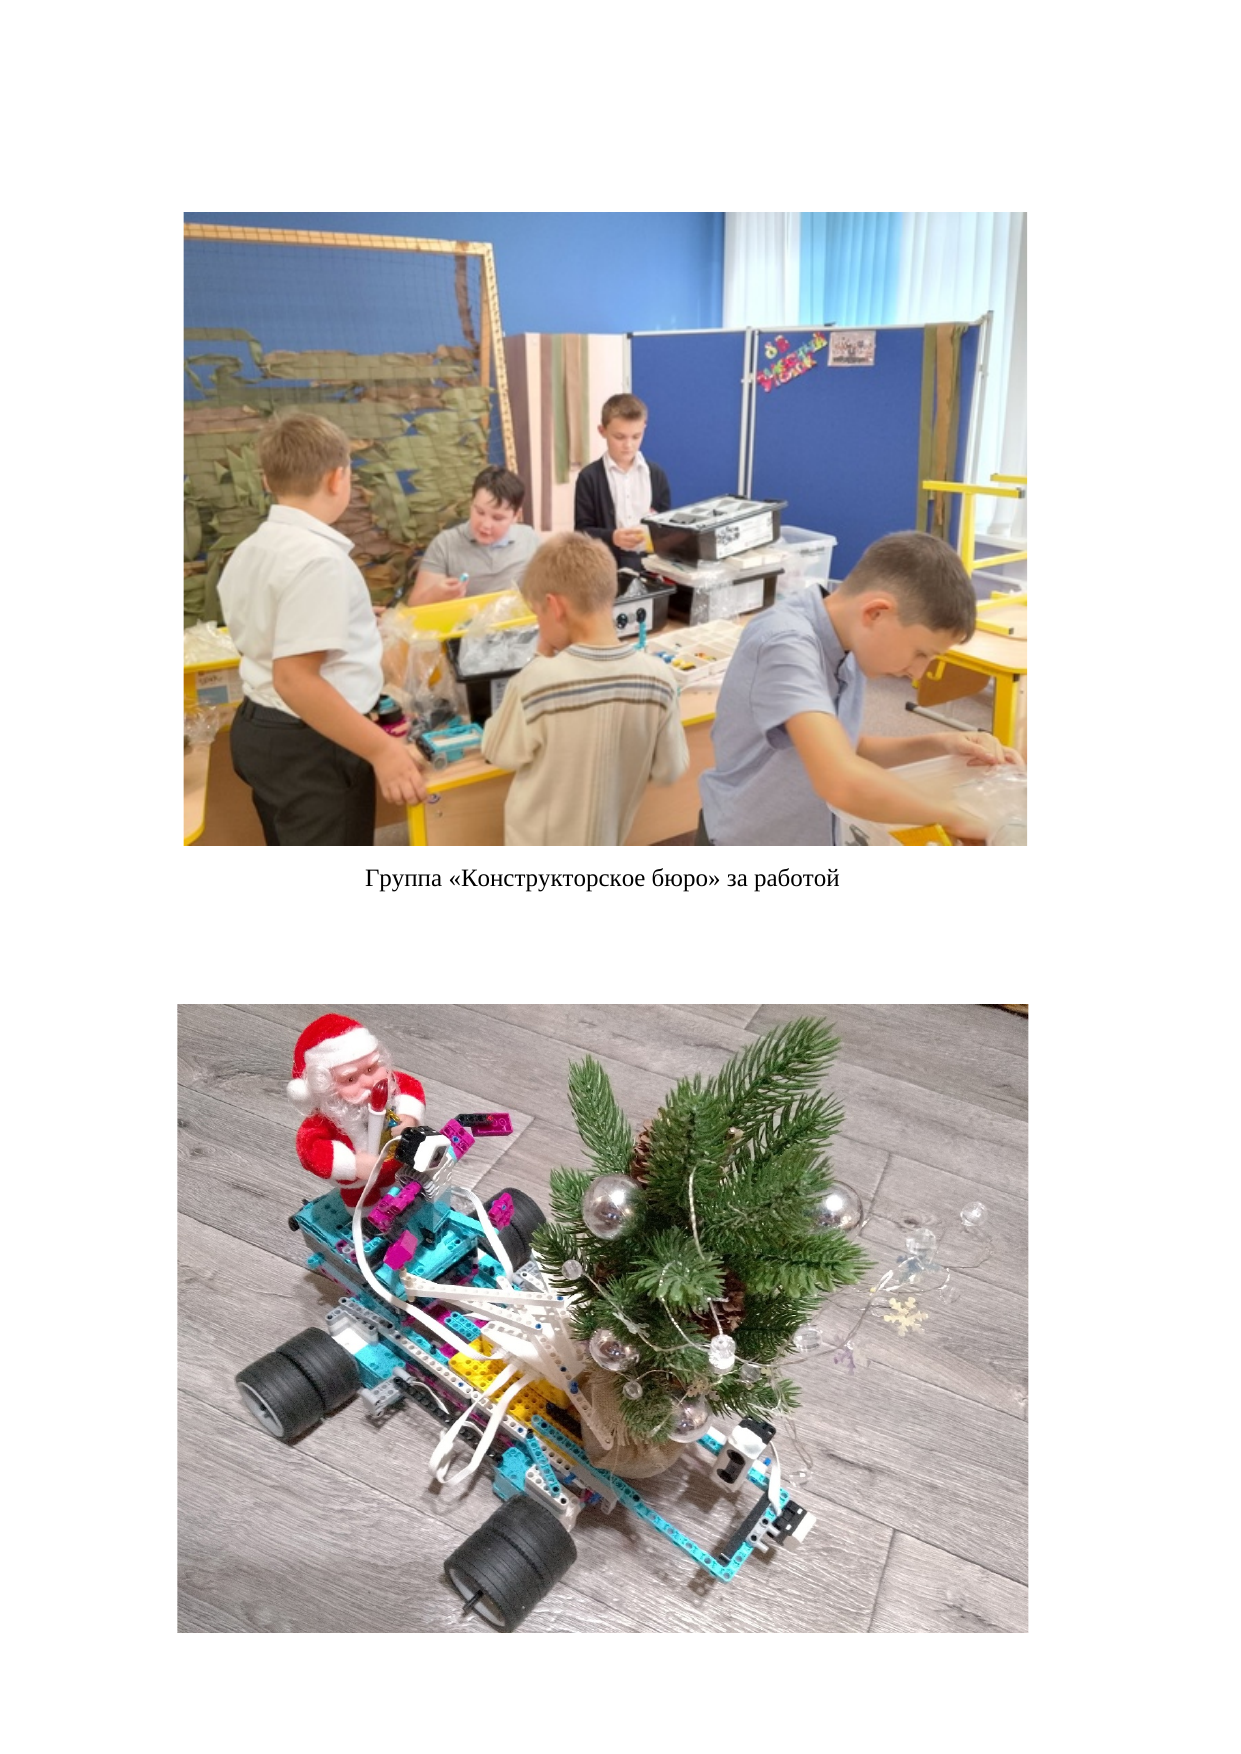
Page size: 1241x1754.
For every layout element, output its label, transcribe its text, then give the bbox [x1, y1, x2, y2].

picture [177, 1004, 1029, 1633]
text Группа «Конструкторское бюро» за работой [177, 863, 1152, 892]
picture [183, 212, 1028, 846]
